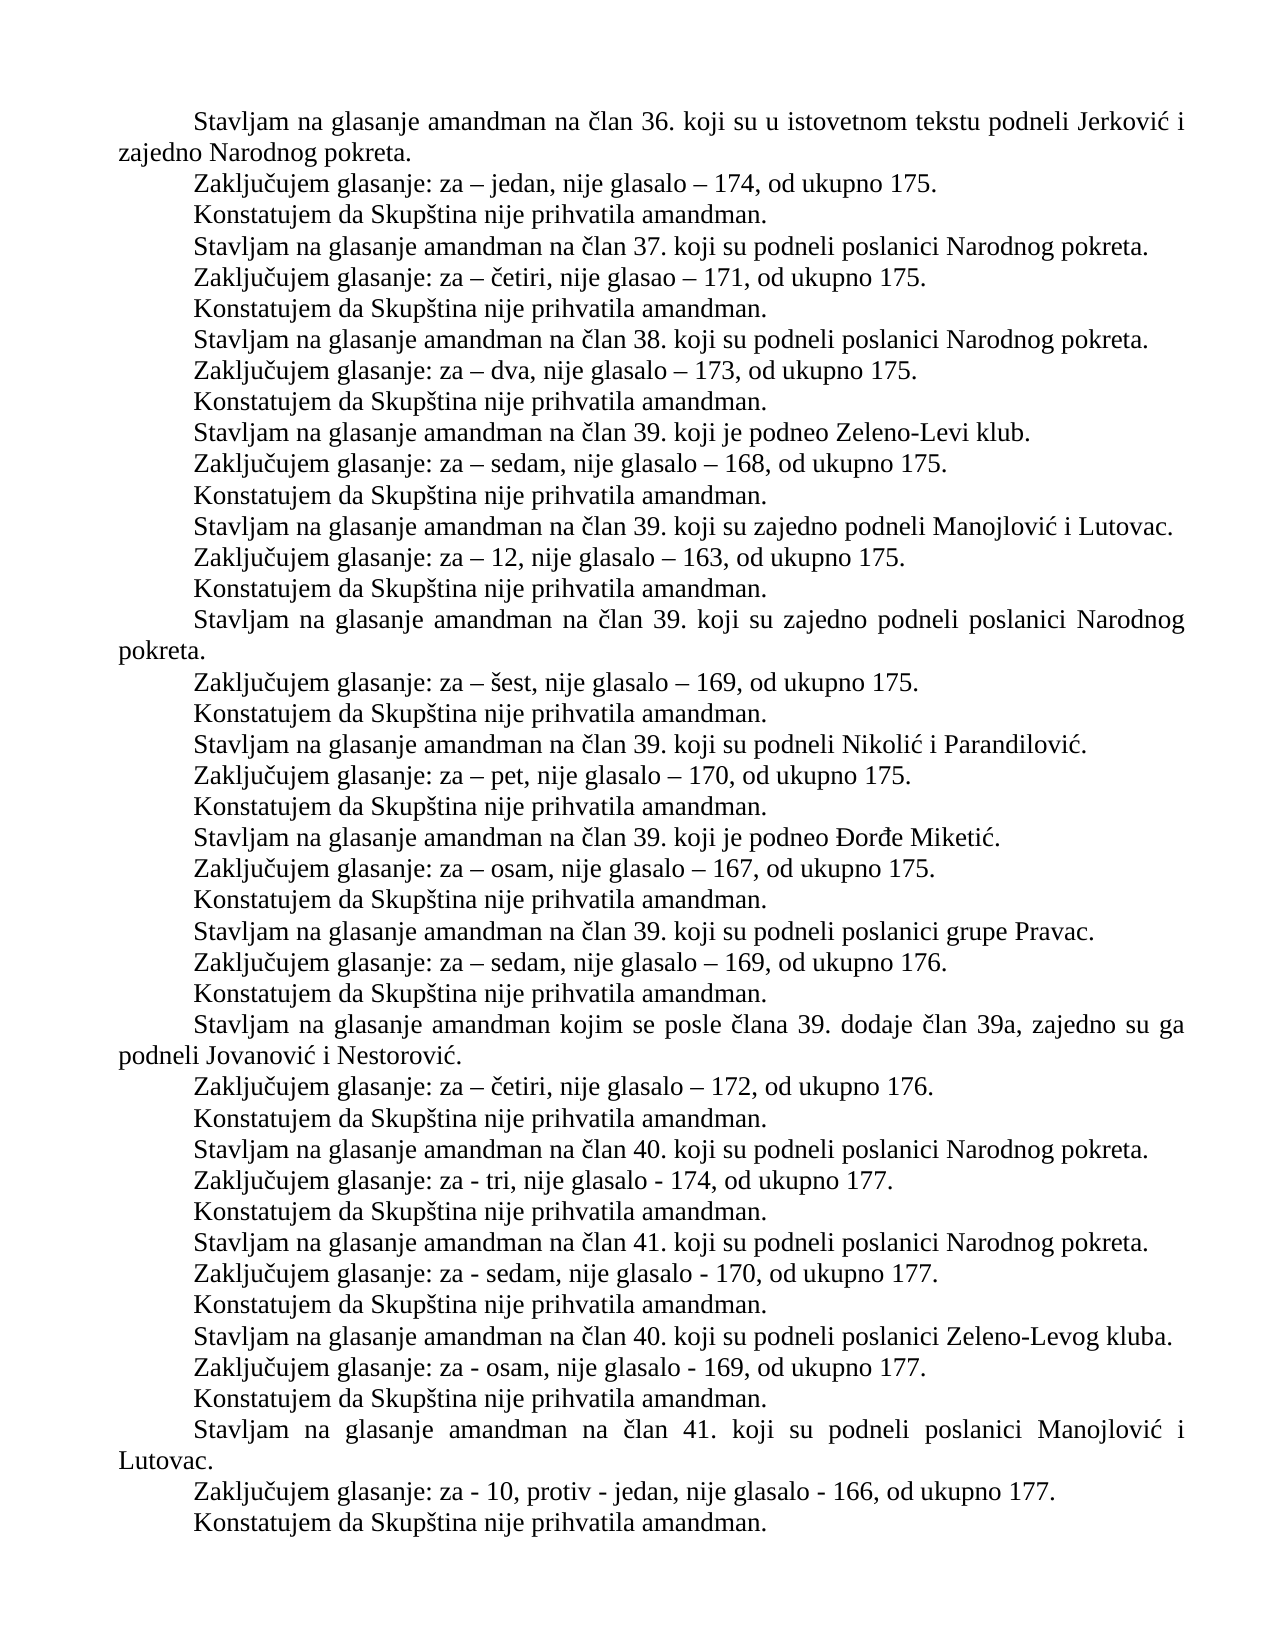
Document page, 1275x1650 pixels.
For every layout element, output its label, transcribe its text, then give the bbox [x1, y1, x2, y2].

text Konstatujem da Skupština nije prihvatila amandman. [118, 292, 1186, 323]
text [118, 1507, 1186, 1538]
text Stavljam na glasanje amandman na član 39. koji su zajedno podneli poslanici Narodnog pokreta. [118, 603, 1186, 666]
text Stavljam na glasanje amandman na član 39. koji su zajedno podneli Manojlović i Lutovac. [118, 510, 1186, 541]
text Zaključujem glasanje: za – četiri, nije glasao – 171, od ukupno 175. [118, 261, 1186, 292]
text Zaključujem glasanje: za – pet, nije glasalo – 170, od ukupno 175. [118, 759, 1186, 790]
text Konstatujem da Skupština nije prihvatila amandman. [118, 790, 1186, 821]
text Stavljam na glasanje amandman na član 38. koji su podneli poslanici Narodnog pokreta. [118, 323, 1186, 354]
text Stavljam na glasanje amandman na član 40. koji su podneli poslanici Zeleno-Levog kluba. [118, 1320, 1186, 1351]
text Zaključujem glasanje: za – sedam, nije glasalo – 169, od ukupno 176. [118, 946, 1186, 977]
text Zaključujem glasanje: za – dva, nije glasalo – 173, od ukupno 175. [118, 354, 1186, 385]
text Zaključujem glasanje: za – sedam, nije glasalo – 168, od ukupno 175. [118, 448, 1186, 479]
text Konstatujem da Skupština nije prihvatila amandman. [118, 385, 1186, 416]
text Konstatujem da Skupština nije prihvatila amandman. [118, 697, 1186, 728]
text Zaključujem glasanje: za – šest, nije glasalo – 169, od ukupno 175. [118, 666, 1186, 697]
text Konstatujem da Skupština nije prihvatila amandman. [118, 1382, 1186, 1413]
text Zaključujem glasanje: za - osam, nije glasalo - 169, od ukupno 177. [118, 1351, 1186, 1382]
text Zaključujem glasanje: za – osam, nije glasalo – 167, od ukupno 175. [118, 852, 1186, 884]
text Stavljam na glasanje amandman na član 39. koji su podneli poslanici grupe Pravac. [118, 915, 1186, 946]
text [118, 167, 1186, 198]
text Konstatujem da Skupština nije prihvatila amandman. [118, 1288, 1186, 1320]
text Zaključujem glasanje: za - tri, nije glasalo - 174, od ukupno 177. [118, 1164, 1186, 1195]
text Konstatujem da Skupština nije prihvatila amandman. [118, 572, 1186, 603]
text Stavljam na glasanje amandman na član 39. koji su podneli Nikolić i Parandilović. [118, 728, 1186, 759]
text Stavljam na glasanje amandman na član 39. koji je podneo Đorđe Miketić. [118, 821, 1186, 852]
text Konstatujem da Skupština nije prihvatila amandman. [118, 1195, 1186, 1226]
text Konstatujem da Skupština nije prihvatila amandman. [118, 977, 1186, 1008]
text Konstatujem da Skupština nije prihvatila amandman. [118, 198, 1186, 229]
text Zaključujem glasanje: za - sedam, nije glasalo - 170, od ukupno 177. [118, 1257, 1186, 1288]
text Zaključujem glasanje: za – 12, nije glasalo – 163, od ukupno 175. [118, 541, 1186, 572]
text Stavljam na glasanje amandman na član 41. koji su podneli poslanici Manojlović i Lutovac. [118, 1413, 1186, 1475]
text Zaključujem glasanje: za - 10, protiv - jedan, nije glasalo - 166, od ukupno 177. [118, 1475, 1186, 1507]
text Stavljam na glasanje amandman na član 36. koji su u istovetnom tekstu podneli Jerković i zajedno Narodnog pokreta. [118, 105, 1186, 167]
text Konstatujem da Skupština nije prihvatila amandman. [118, 1102, 1186, 1133]
text Konstatujem da Skupština nije prihvatila amandman. [118, 884, 1186, 915]
text Stavljam na glasanje amandman na član 40. koji su podneli poslanici Narodnog pokreta. [118, 1133, 1186, 1164]
text Stavljam na glasanje amandman na član 37. koji su podneli poslanici Narodnog pokreta. [118, 229, 1186, 261]
text Konstatujem da Skupština nije prihvatila amandman. [118, 479, 1186, 510]
text Stavljam na glasanje amandman na član 41. koji su podneli poslanici Narodnog pokreta. [118, 1226, 1186, 1257]
text Stavljam na glasanje amandman kojim se posle člana 39. dodaje član 39a, zajedno su ga podneli Jovanović i Nestorović. [118, 1008, 1186, 1071]
text Stavljam na glasanje amandman na član 39. koji je podneo Zeleno-Levi klub. [118, 416, 1186, 448]
text Zaključujem glasanje: za – četiri, nije glasalo – 172, od ukupno 176. [118, 1071, 1186, 1102]
